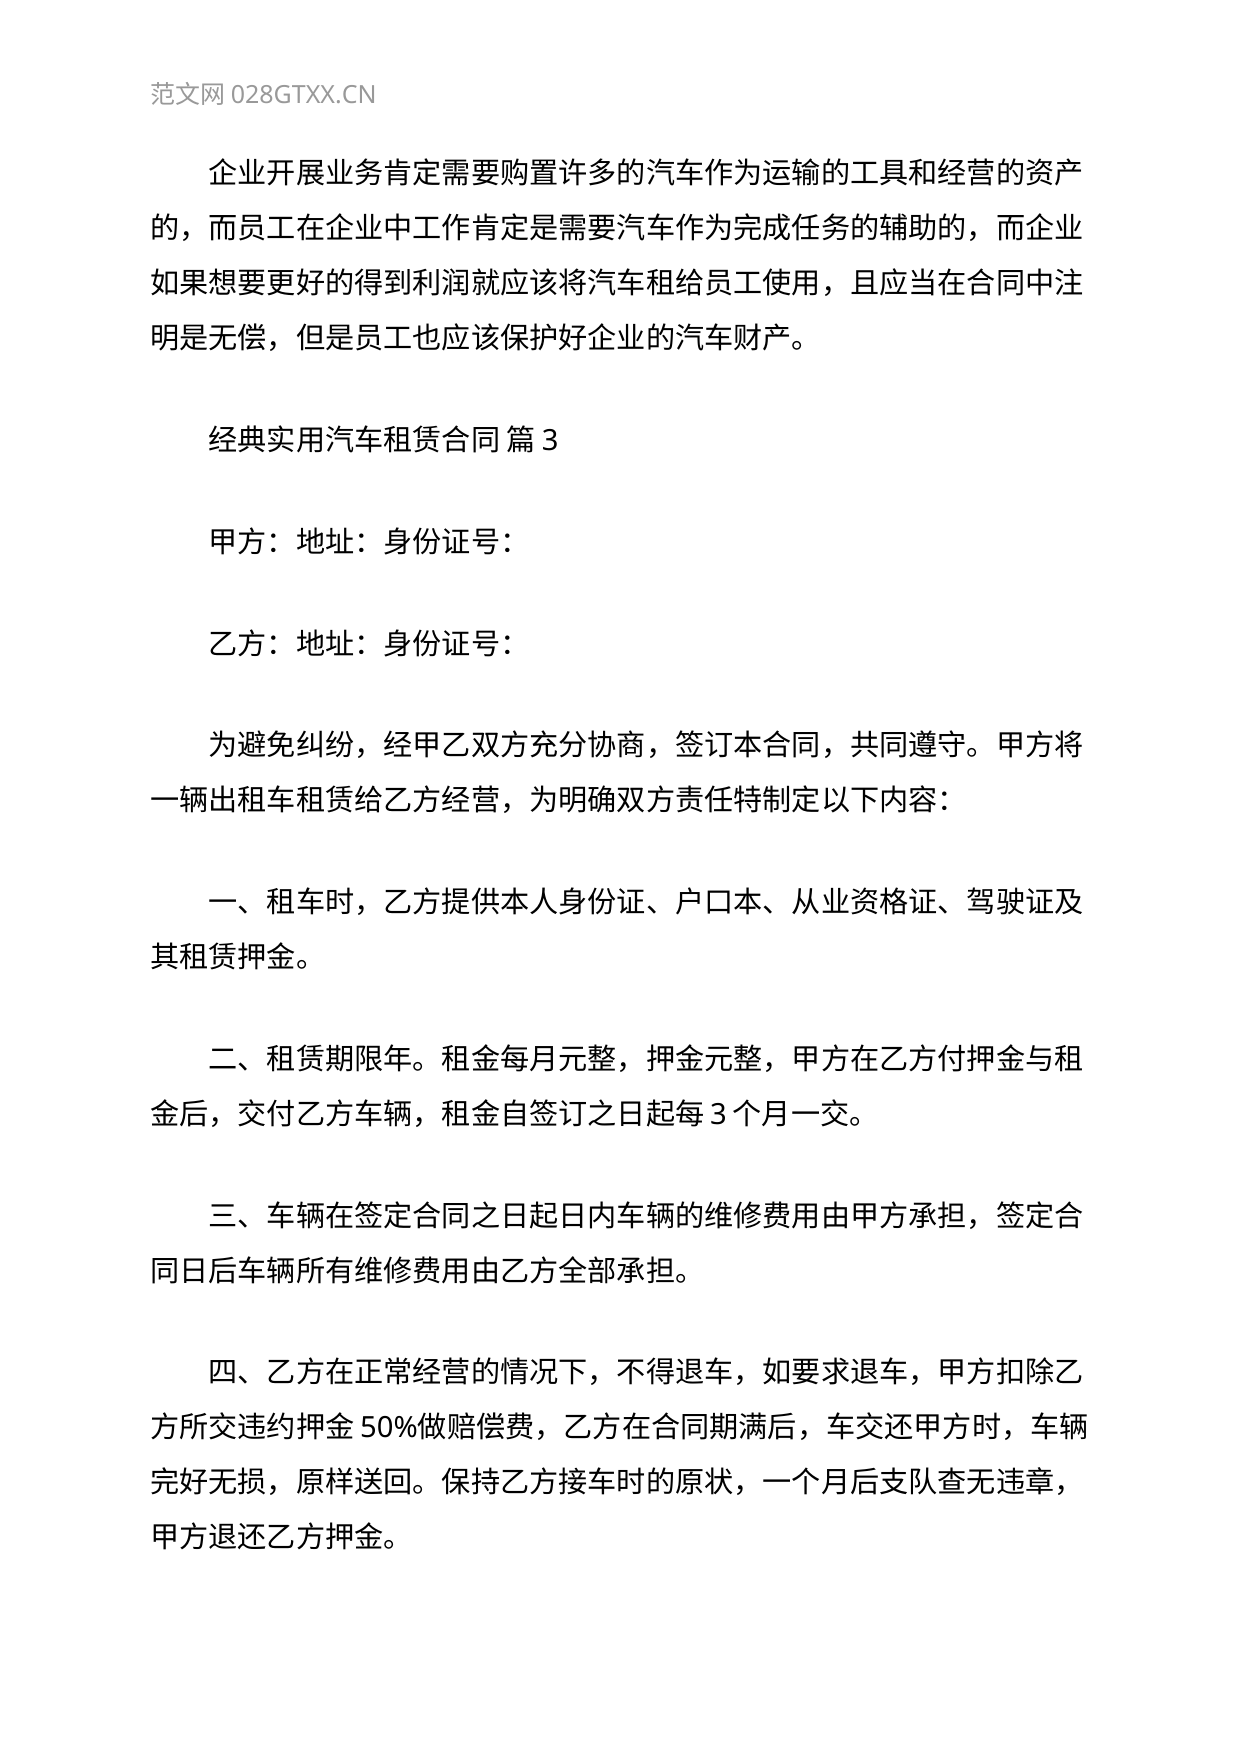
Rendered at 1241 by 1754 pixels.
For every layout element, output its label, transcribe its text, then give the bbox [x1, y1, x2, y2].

text 四、乙方在正常经营的情况下，不得退车，如要求退车，甲方扣除乙方所交违约押金50%做赔偿费，乙方在合同期满后，车交还甲方时，车辆完好无损，原样送回。保持乙方接车时的原状，一个月后支队查无违章，甲方退还乙方押金。 [150, 1349, 1090, 1556]
text 企业开展业务肯定需要购置许多的汽车作为运输的工具和经营的资产的，而员工在企业中工作肯定是需要汽车作为完成任务的辅助的，而企业如果想要更好的得到利润就应该将汽车租给员工使用，且应当在合同中注明是无偿，但是员工也应该保护好企业的汽车财产。 [150, 150, 1090, 357]
text 为避免纠纷，经甲乙双方充分协商，签订本合同，共同遵守。甲方将一辆出租车租赁给乙方经营，为明确双方责任特制定以下内容： [150, 722, 1090, 819]
text 甲方：地址：身份证号： [150, 518, 1090, 561]
text 经典实用汽车租赁合同 篇3 [150, 416, 1090, 459]
text 一、租车时，乙方提供本人身份证、户口本、从业资格证、驾驶证及其租赁押金。 [150, 879, 1090, 976]
text 二、租赁期限年。租金每月元整，押金元整，甲方在乙方付押金与租金后，交付乙方车辆，租金自签订之日起每3个月一交。 [150, 1035, 1090, 1133]
text 三、车辆在签定合同之日起日内车辆的维修费用由甲方承担，签定合同日后车辆所有维修费用由乙方全部承担。 [150, 1192, 1090, 1289]
text 乙方：地址：身份证号： [150, 620, 1090, 662]
